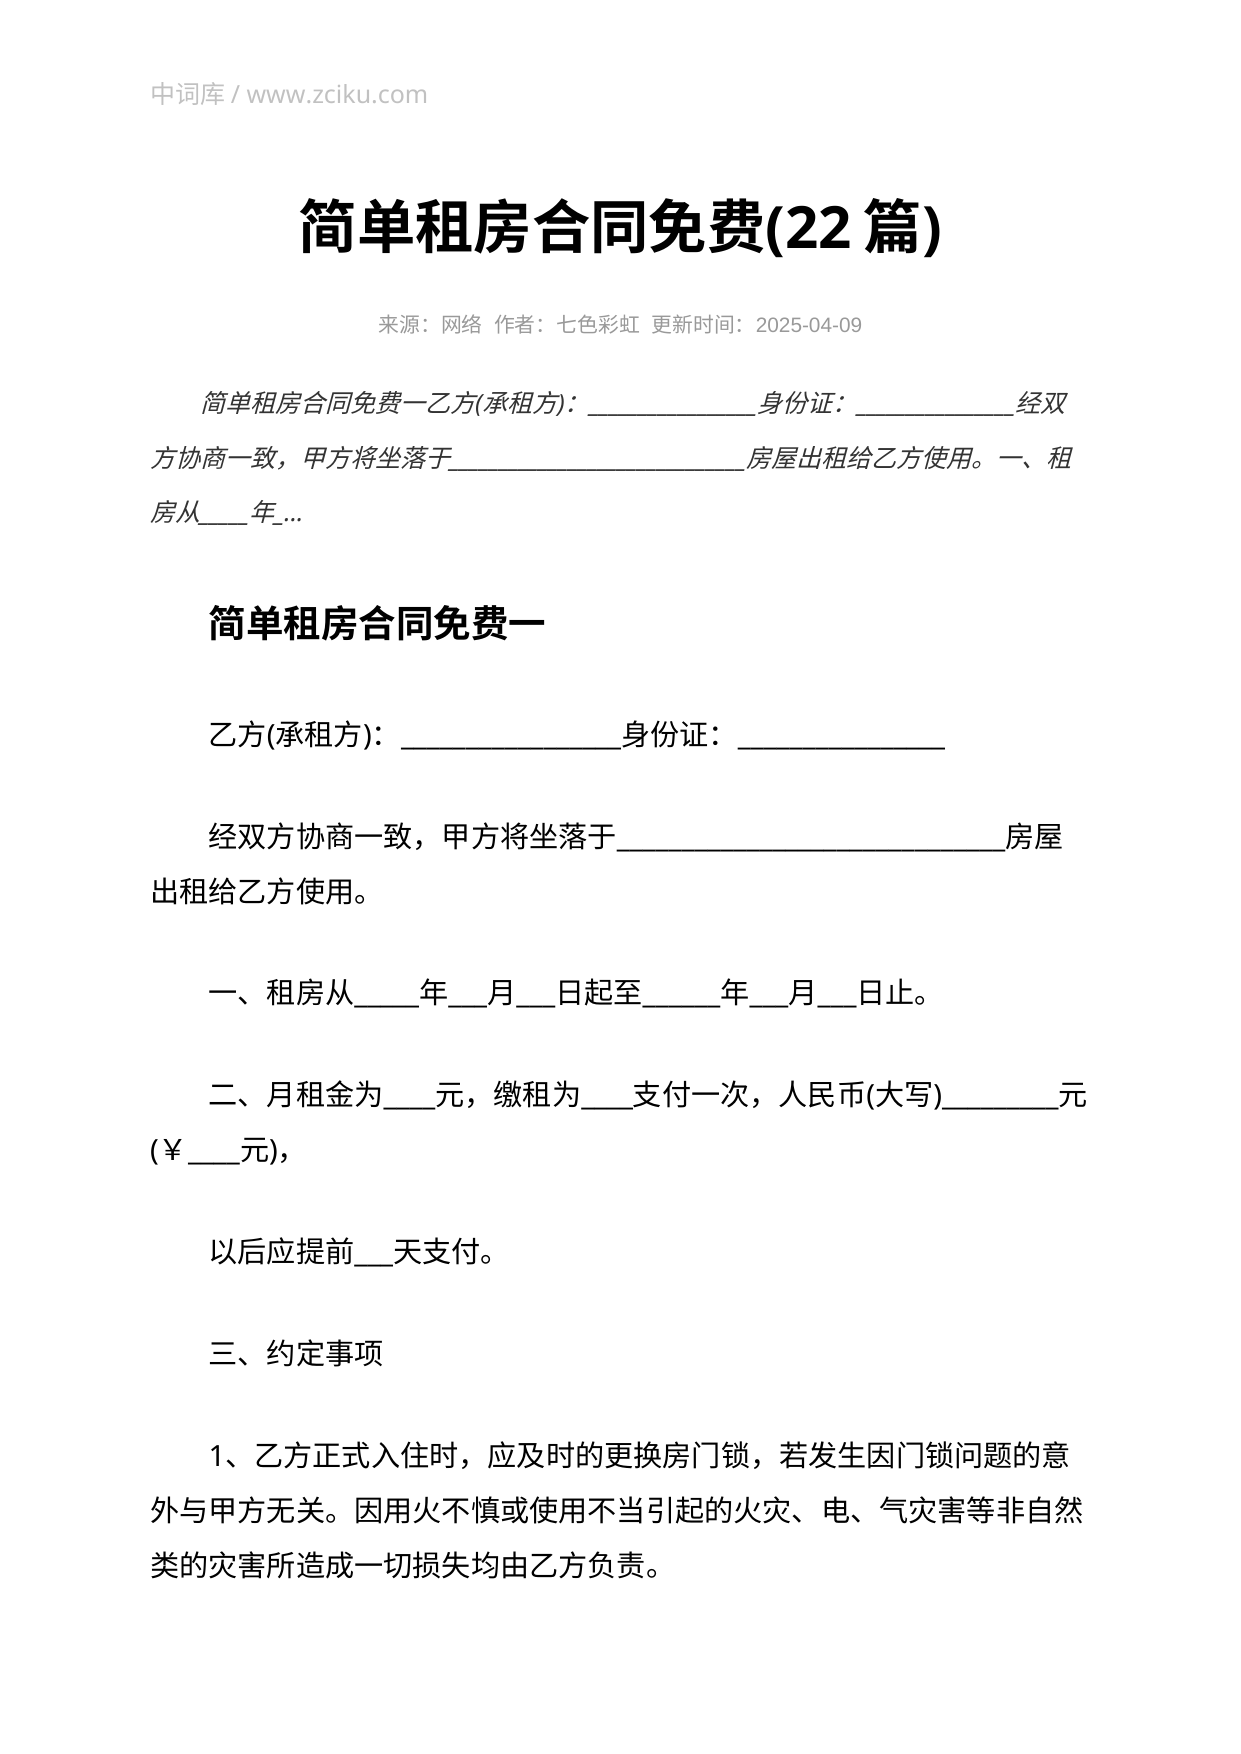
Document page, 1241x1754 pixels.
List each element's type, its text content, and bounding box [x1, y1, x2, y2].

text 经双方协商一致，甲方将坐落于______________________________房屋出租给乙方使用。 [150, 813, 1090, 910]
text 来源：网络 作者：七色彩虹 更新时间：2025-04-09 [150, 313, 1090, 337]
text 1、乙方正式入住时，应及时的更换房门锁，若发生因门锁问题的意外与甲方无关。因用火不慎或使用不当引起的火灾、电、气灾害等非自然类的灾害所造成一切损失均由乙方负责。 [150, 1433, 1090, 1585]
text 以后应提前___天支付。 [150, 1229, 1090, 1271]
text 一、租房从_____年___月___日起至______年___月___日止。 [150, 970, 1090, 1012]
text 乙方(承租方)：_________________身份证：________________ [150, 711, 1090, 753]
subtitle 简单租房合同免费(22篇) [150, 181, 1090, 266]
text 简单租房合同免费一 [150, 594, 1090, 648]
text 三、约定事项 [150, 1331, 1090, 1373]
text 二、月租金为____元，缴租为____支付一次，人民币(大写)_________元(￥____元)， [150, 1072, 1090, 1169]
text 简单租房合同免费一乙方(承租方)：_________________身份证：________________经双方协商一致，甲方将坐落于______________________________房屋出租给乙方使用。一、租房从_____年_... [150, 384, 1090, 529]
